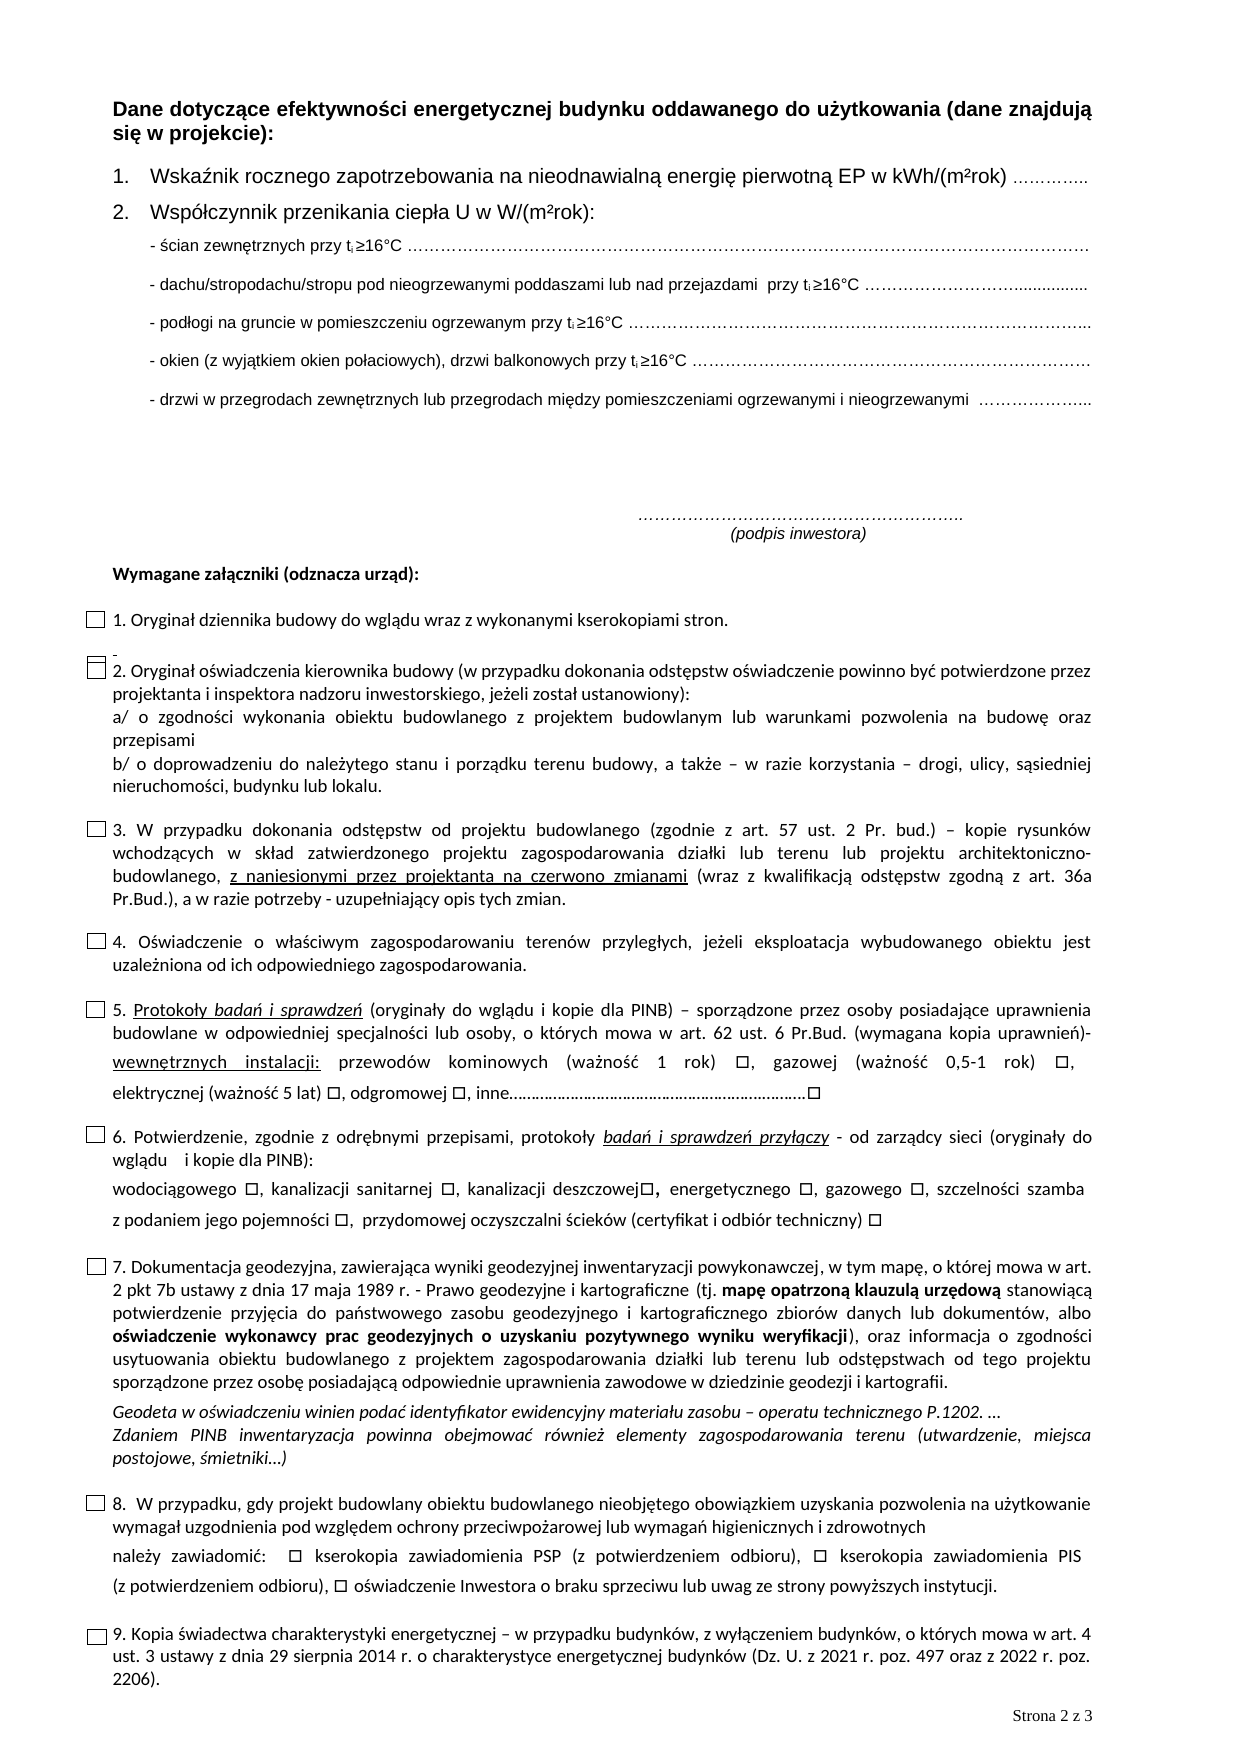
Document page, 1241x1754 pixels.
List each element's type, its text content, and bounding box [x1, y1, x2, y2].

text - podłogi na gruncie w pomieszczeniu ogrzewanym przy ti ≥16°C ………………………………………………………………………... [112, 313, 1092, 332]
text Wymagane załączniki (odznacza urząd): [112, 562, 1092, 585]
text Dane dotyczące efektywności energetycznej budynku oddawanego do użytkowania (dane znajdują się w projekcie): [112, 97, 1092, 145]
list Wskaźnik rocznego zapotrzebowania na nieodnawialną energię pierwotną EP w kWh/(m²rok) ………….. [112, 164, 1092, 188]
text 8. W przypadku, gdy projekt budowlany obiektu budowlanego nieobjętego obowiązkiem uzyskania pozwolenia na użytkowanie wymagał uzgodnienia pod względem ochrony przeciwpożarowej lub wymagań higienicznych i zdrowotnych [112, 1492, 1092, 1538]
text należy zawiadomić: □ kserokopia zawiadomienia PSP (z potwierdzeniem odbioru), □ kserokopia zawiadomienia PIS (z potwierdzeniem odbioru), □ oświadczenie Inwestora o braku sprzeciwu lub uwag ze strony powyższych instytucji. [112, 1538, 1092, 1599]
text ………………………………………………….. [628, 504, 1092, 523]
text a/ o zgodności wykonania obiektu budowlanego z projektem budowlanym lub warunkami pozwolenia na budowę oraz przepisami [112, 705, 1092, 751]
text Geodeta w oświadczeniu winien podać identyfikator ewidencyjny materiału zasobu – operatu technicznego P.1202. … [112, 1400, 1092, 1423]
text - dachu/stropodachu/stropu pod nieogrzewanymi poddaszami lub nad przejazdami przy ti ≥16°C ………………………................ [112, 274, 1092, 293]
text b/ o doprowadzeniu do należytego stanu i porządku terenu budowy, a także – w razie korzystania – drogi, ulicy, sąsiedniej nieruchomości, budynku lub lokalu. [112, 752, 1092, 798]
text 9. Kopia świadectwa charakterystyki energetycznej – w przypadku budynków, z wyłączeniem budynków, o których mowa w art. 4 ust. 3 ustawy z dnia 29 sierpnia 2014 r. o charakterystyce energetycznej budynków (Dz. U. z 2021 r. poz. 497 oraz z 2022 r. poz. 2206). [112, 1622, 1092, 1691]
text - drzwi w przegrodach zewnętrznych lub przegrodach między pomieszczeniami ogrzewanymi i nieogrzewanymi ………………... [112, 389, 1092, 408]
text 6. Potwierdzenie, zgodnie z odrębnymi przepisami, protokoły badań i sprawdzeń przyłączy - od zarządcy sieci (oryginały do wglądu i kopie dla PINB): [112, 1126, 1092, 1172]
text 1. Oryginał dziennika budowy do wglądu wraz z wykonanymi kserokopiami stron. [112, 608, 1092, 631]
text Zdaniem PINB inwentaryzacja powinna obejmować również elementy zagospodarowania terenu (utwardzenie, miejsca postojowe, śmietniki…) [112, 1423, 1092, 1469]
list Współczynnik przenikania ciepła U w W/(m²rok): [112, 200, 1092, 224]
text 3. W przypadku dokonania odstępstw od projektu budowlanego (zgodnie z art. 57 ust. 2 Pr. bud.) – kopie rysunków wchodzących w skład zatwierdzonego projektu zagospodarowania działki lub terenu lub projektu architektoniczno-budowlanego, z naniesionymi przez projektanta na czerwono zmianami (wraz z kwalifikacją odstępstw zgodną z art. 36a Pr.Bud.), a w razie potrzeby - uzupełniający opis tych zmian. [112, 818, 1092, 909]
text (podpis inwestora) [112, 523, 1092, 543]
text - ścian zewnętrznych przy ti ≥16°C …………………………………………………………………………………………………………… [150, 236, 1092, 255]
text 7. Dokumentacja geodezyjna, zawierająca wyniki geodezyjnej inwentaryzacji powykonawczej, w tym mapę, o której mowa w art. 2 pkt 7b ustawy z dnia 17 maja 1989 r. - Prawo geodezyjne i kartograficzne (tj. mapę opatrzoną klauzulą urzędową stanowiącą potwierdzenie przyjęcia do państwowego zasobu geodezyjnego i kartograficznego zbiorów danych lub dokumentów, albo oświadczenie wykonawcy prac geodezyjnych o uzyskaniu pozytywnego wyniku weryfikacji), oraz informacja o zgodności usytuowania obiektu budowlanego z projektem zagospodarowania działki lub terenu lub odstępstwach od tego projektu sporządzone przez osobę posiadającą odpowiednie uprawnienia zawodowe w dziedzinie geodezji i kartografii. [112, 1256, 1092, 1393]
text 5. Protokoły badań i sprawdzeń (oryginały do wglądu i kopie dla PINB) – sporządzone przez osoby posiadające uprawnienia budowlane w odpowiedniej specjalności lub osoby, o których mowa w art. 62 ust. 6 Pr.Bud. (wymagana kopia uprawnień)- wewnętrznych instalacji: przewodów kominowych (ważność 1 rok) □, gazowej (ważność 0,5-1 rok) □, elektrycznej (ważność 5 lat) □, odgromowej □, inne………………………………………………….……….□ [112, 998, 1092, 1105]
text wodociągowego □, kanalizacji sanitarnej □, kanalizacji deszczowej□, energetycznego □, gazowego □, szczelności szamba z podaniem jego pojemności □, przydomowej oczyszczalni ścieków (certyfikat i odbiór techniczny) □ [112, 1172, 1092, 1233]
text 4. Oświadczenie o właściwym zagospodarowaniu terenów przyległych, jeżeli eksploatacja wybudowanego obiektu jest uzależniona od ich odpowiedniego zagospodarowania. [112, 930, 1092, 976]
text - okien (z wyjątkiem okien połaciowych), drzwi balkonowych przy ti ≥16°C ……………………………………………………………… [112, 351, 1092, 370]
text 2. Oryginał oświadczenia kierownika budowy (w przypadku dokonania odstępstw oświadczenie powinno być potwierdzone przez projektanta i inspektora nadzoru inwestorskiego, jeżeli został ustanowiony): [112, 659, 1092, 705]
